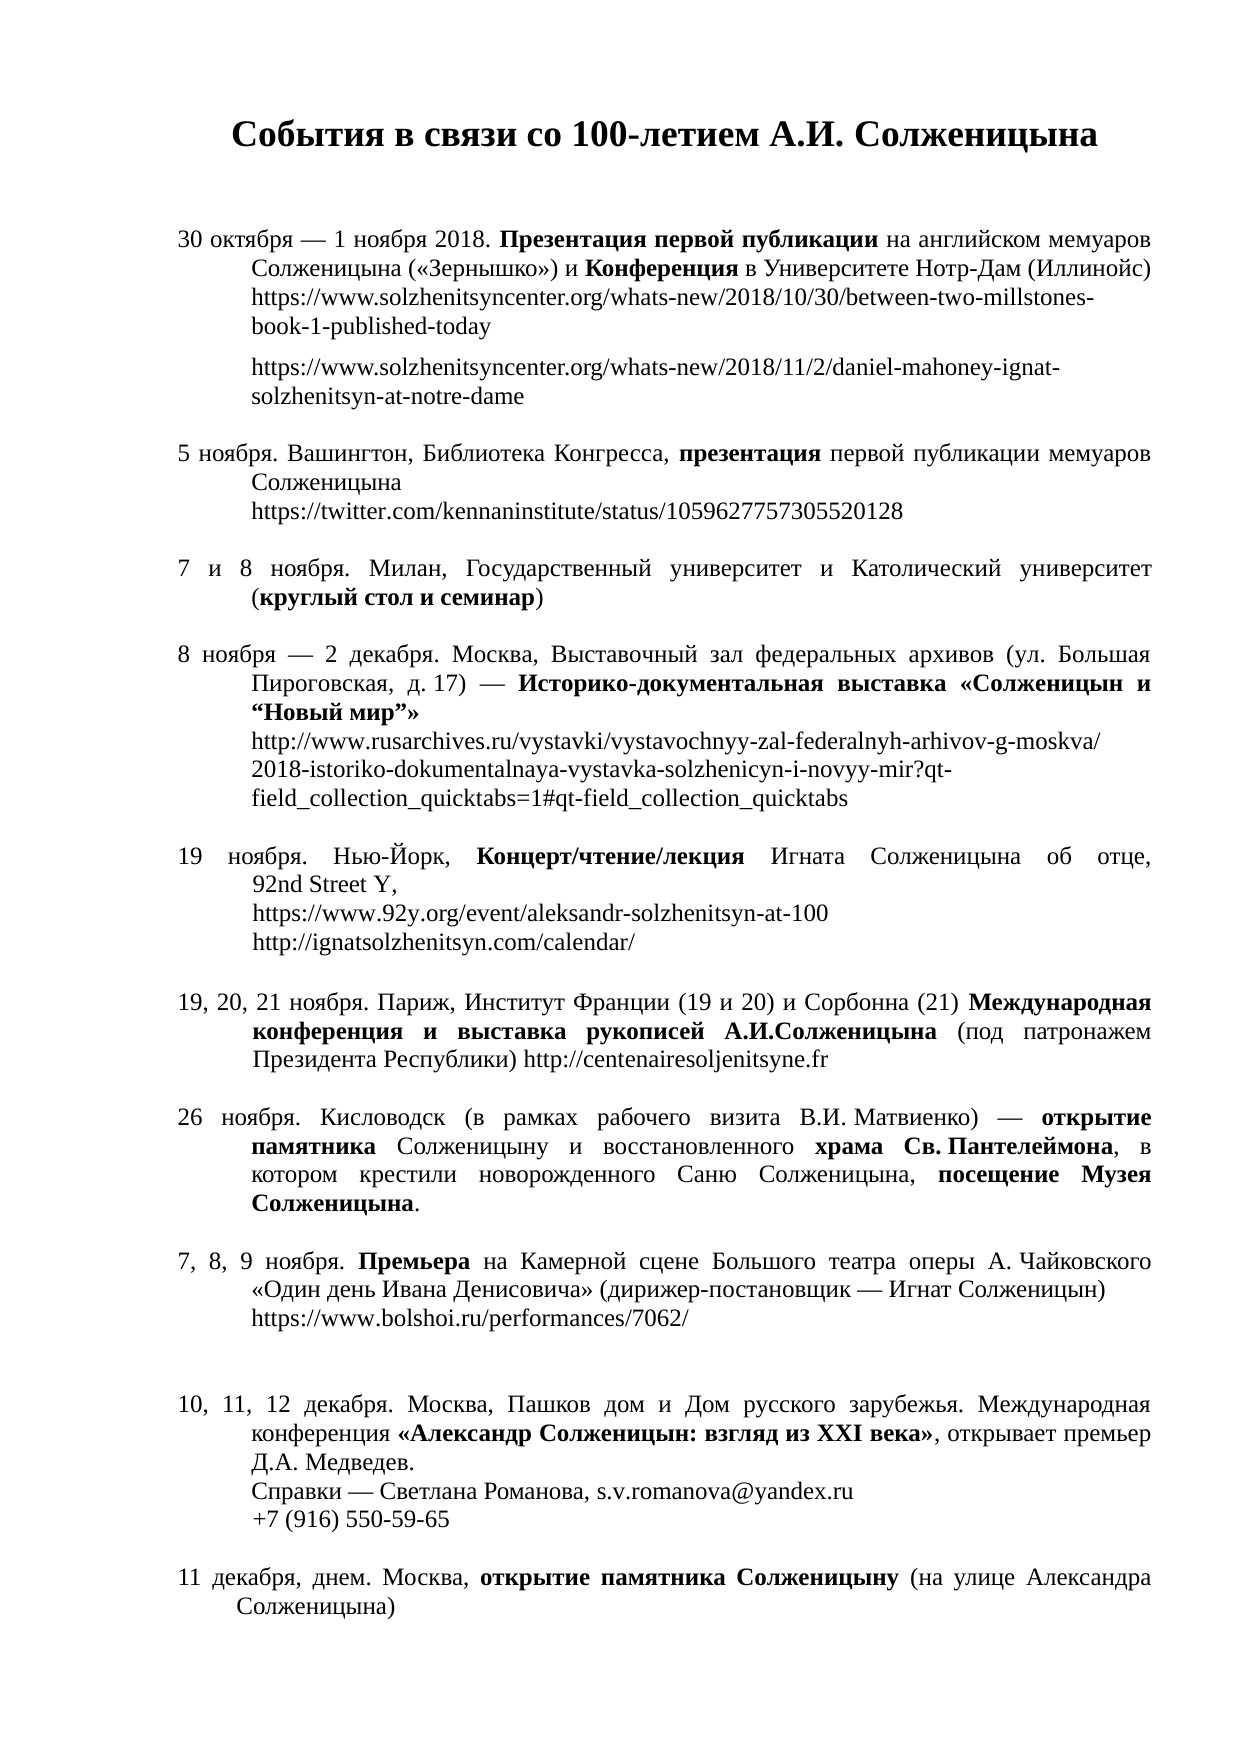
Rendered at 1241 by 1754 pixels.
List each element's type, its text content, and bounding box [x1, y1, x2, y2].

text 30 октября — 1 ноября 2018. Презентация первой публикации на английском мемуаров Солженицына («Зернышко») и Конференция в Университете Нотр-Дам (Иллинойс) https://www.solzhenitsyncenter.org/whats-new/2018/10/30/between-two-millstones-book-1-published-today [177, 224, 1152, 339]
text +7 (916) 550-59-65 [177, 1504, 1152, 1533]
text 19 ноября. Нью-Йорк, Концерт/чтение/лекция Игната Солженицына об отце, 92nd Street Y, [177, 841, 1152, 898]
text 11 декабря, днем. Москва, открытие памятника Солженицыну (на улице Александра Солженицына) [177, 1562, 1152, 1619]
text http://www.rusarchives.ru/vystavki/vystavochnyy-zal-federalnyh-arhivov-g-moskva/2018-istoriko-dokumentalnaya-vystavka-solzhenicyn-i-novyy-mir?qt-field_collection_quicktabs=1#qt-field_collection_quicktabs [251, 726, 1152, 812]
text 5 ноября. Вашингтон, Библиотека Конгресса, презентация первой публикации мемуаров Солженицына [177, 438, 1152, 496]
text https://twitter.com/kennaninstitute/status/1059627757305520128 [251, 496, 1152, 524]
text Справки — Светлана Романова, s.v.romanova@yandex.ru [177, 1476, 1152, 1504]
text https://www.solzhenitsyncenter.org/whats-new/2018/11/2/daniel-mahoney-ignat-solzhenitsyn-at-notre-dame [251, 352, 1152, 409]
text https://www.92y.org/event/aleksandr-solzhenitsyn-at-100 [252, 898, 1152, 927]
text 19, 20, 21 ноября. Париж, Институт Франции (19 и 20) и Сорбонна (21) Международная конференция и выставка рукописей А.И.Солженицына (под патронажем Президента Республики) http://centenairesoljenitsyne.fr [177, 987, 1152, 1073]
text https://www.bolshoi.ru/performances/7062/ [177, 1303, 1152, 1332]
subtitle События в связи со 100-летием А.И. Солженицына [177, 111, 1152, 154]
text 7, 8, 9 ноября. Премьера на Камерной сцене Большого театра оперы А. Чайковского «Один день Ивана Денисовича» (дирижер-постановщик — Игнат Солженицын) [177, 1246, 1152, 1303]
text http://ignatsolzhenitsyn.com/calendar/ [252, 927, 1152, 956]
text 7 и 8 ноября. Милан, Государственный университет и Католический университет (круглый стол и семинар) [177, 553, 1152, 611]
text 26 ноября. Кисловодск (в рамках рабочего визита В.И. Матвиенко) — открытие памятника Солженицыну и восстановленного храма Св. Пантелеймона, в котором крестили новорожденного Саню Солженицына, посещение Музея Солженицына. [177, 1102, 1152, 1217]
text 8 ноября — 2 декабря. Москва, Выставочный зал федеральных архивов (ул. Большая Пироговская, д. 17) — Историко-документальная выставка «Солженицын и “Новый мир”» [177, 639, 1152, 726]
text 10, 11, 12 декабря. Москва, Пашков дом и Дом русского зарубежья. Международная конференция «Александр Солженицын: взгляд из XXI века», открывает премьер Д.А. Медведев. [177, 1389, 1152, 1476]
